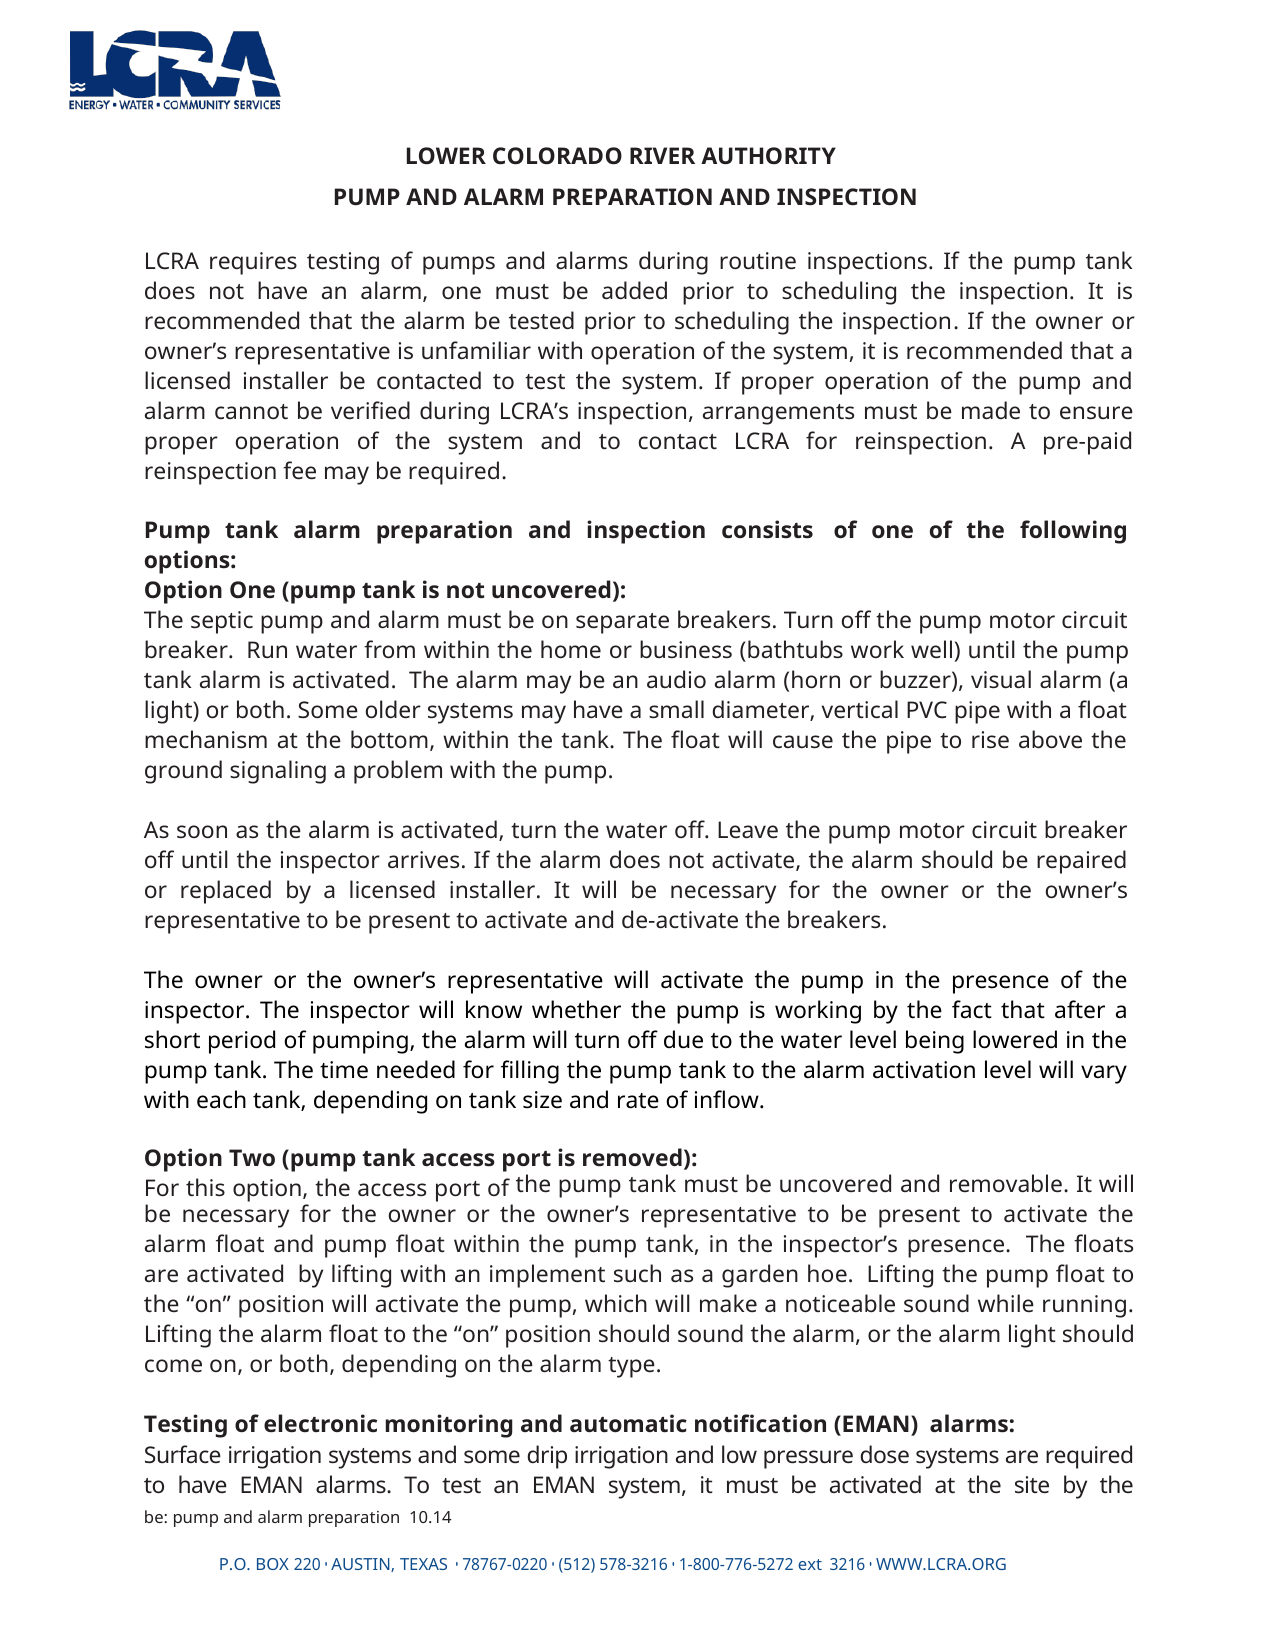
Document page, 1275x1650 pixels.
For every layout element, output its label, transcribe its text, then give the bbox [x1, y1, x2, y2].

text Option One (pump tank is not uncovered): [144, 574, 1128, 604]
text Pump tank alarm preparation and inspection consists of one of the following options: [144, 514, 1128, 574]
text The owner or the owner’s representative will activate the pump in the presence of the inspector. The inspector will know whether the pump is working by the fact that after a short period of pumping, the alarm will turn off due to the water level being lowered in the pump tank. The time needed for filling the pump tank to the alarm activation level will vary with each tank, depending on tank size and rate of inflow. [144, 964, 1129, 1114]
text For this option, the access port of the pump tank must be uncovered and removable. It will be necessary for the owner or the owner’s representative to be present to activate the alarm float and pump float within the pump tank, in the inspector’s presence. The floats are activated by lifting with an implement such as a garden hoe. Lifting the pump float to the “on” position will activate the pump, which will make a noticeable sound while running. Lifting the alarm float to the “on” position should sound the alarm, or the alarm light should come on, or both, depending on the alarm type. [144, 1173, 1135, 1383]
text The septic pump and alarm must be on separate breakers. Turn off the pump motor circuit breaker. Run water from within the home or business (bathtubs work well) until the pump tank alarm is activated. The alarm may be an audio alarm (horn or buzzer), visual alarm (a light) or both. Some older systems may have a small diameter, vertical PVC pipe with a float mechanism at the bottom, within the tank. The float will cause the pipe to rise above the ground signaling a problem with the pump. [144, 604, 1129, 784]
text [144, 1439, 1135, 1499]
text LCRA requires testing of pumps and alarms during routine inspections. If the pump tank does not have an alarm, one must be added prior to scheduling the inspection. It is recommended that the alarm be tested prior to scheduling the inspection. If the owner or owner’s representative is unfamiliar with operation of the system, it is recommended that a licensed installer be contacted to test the system. If proper operation of the pump and alarm cannot be verified during LCRA’s inspection, arrangements must be made to ensure proper operation of the system and to contact LCRA for reinspection. A pre-paid reinspection fee may be required. [144, 249, 1135, 489]
text As soon as the alarm is activated, turn the water off. Leave the pump motor circuit breaker off until the inspector arrives. If the alarm does not activate, the alarm should be repaired or replaced by a licensed installer. It will be necessary for the owner or the owner’s representative to be present to activate and de-activate the breakers. [144, 814, 1129, 934]
text Option Two (pump tank access port is removed): [69, 1142, 1135, 1173]
text LOWER COLORADO RIVER AUTHORITY [219, 138, 946, 176]
picture [68, 29, 283, 110]
text Testing of electronic monitoring and automatic notification (EMAN) alarms: [69, 1408, 1135, 1439]
text PUMP AND ALARM PREPARATION AND INSPECTION [219, 176, 1031, 213]
